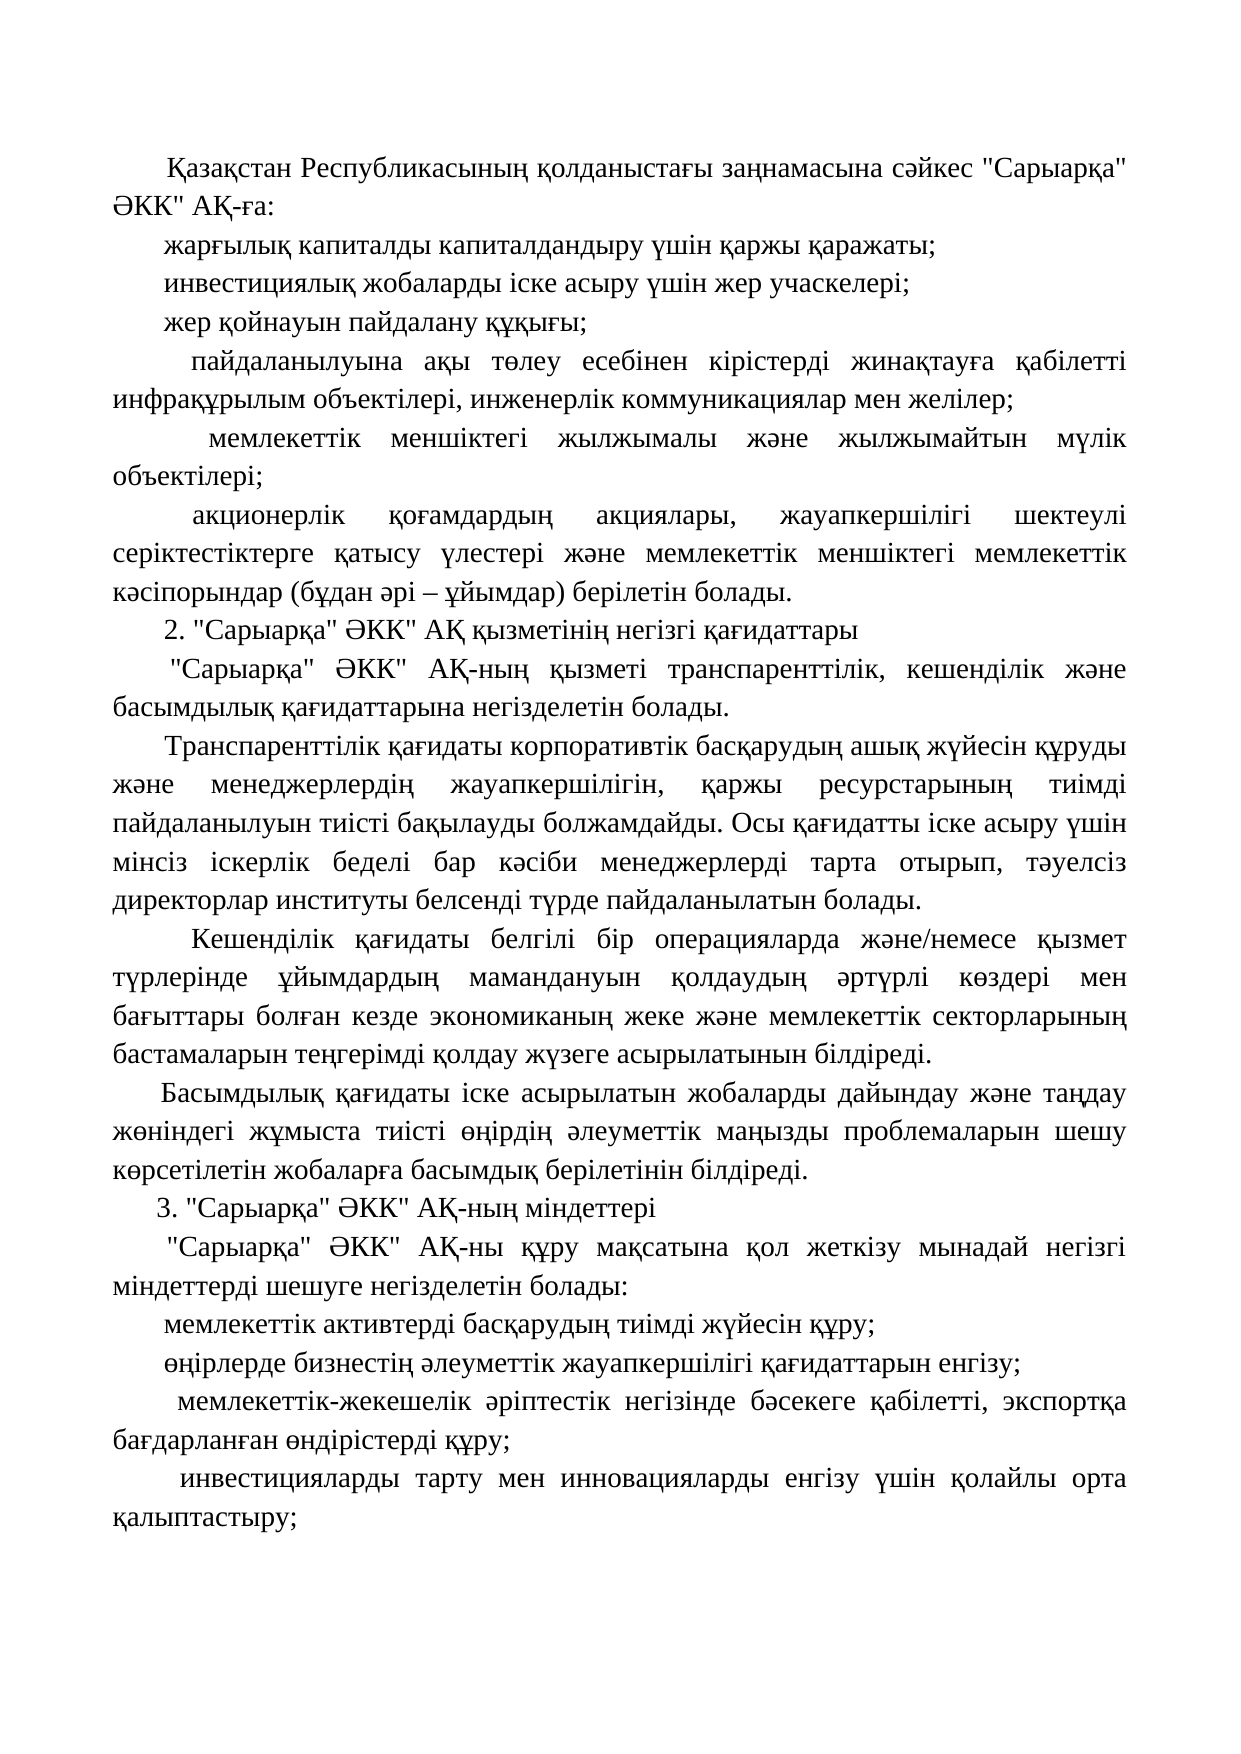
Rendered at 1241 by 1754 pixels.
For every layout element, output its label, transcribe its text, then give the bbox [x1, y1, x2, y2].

text акционерлiк қоғамдардың акциялары, жауапкершiлiгi шектеулi серiктестiктерге қатысу үлестерi және мемлекеттiк меншiктегi мемлекеттiк кәсiпорындар (бұдан әрi – ұйымдар) берiлетiн болады. [112, 497, 1128, 607]
text "Сарыарқа" ӘКК" АҚ-ның қызметi транспаренттілік, кешендiлiк және басымдылық қағидаттарына негiзделетiн болады. [112, 651, 1128, 723]
text Кешендiлiк қағидаты белгiлi бiр операцияларда және/немесе қызмет түрлерiнде ұйымдардың мамандануын қолдаудың әртүрлi көздерi мен бағыттары болған кезде экономиканың жеке және мемлекеттiк секторларының бастамаларын теңгерiмдi қолдау жүзеге асырылатынын бiлдiредi. [112, 921, 1128, 1070]
text "Сарыарқа" ӘКК" АҚ-ны құру мақсатына қол жеткiзу мынадай негiзгi мiндеттердi шешуге негiзделетiн болады: [112, 1229, 1128, 1301]
text Басымдылық қағидаты iске асырылатын жобаларды дайындау және таңдау жөнiндегi жұмыста тиiстi өңiрдiң әлеуметтiк маңызды проблемаларын шешу көрсетiлетiн жобаларға басымдық берiлетiнiн бiлдiредi. [112, 1075, 1128, 1186]
text инвестицияларды тарту мен инновацияларды енгiзу үшiн қолайлы орта қалыптастыру; [112, 1460, 1128, 1532]
text инвестициялық жобаларды iске асыру үшiн жер учаскелерi; [112, 266, 1128, 299]
text Транспаренттілік қағидаты корпоративтiк басқарудың ашық жүйесiн құруды және менеджерлердiң жауапкершiлiгiн, қаржы ресурстарының тиiмдi пайдаланылуын тиiстi бақылауды болжамдайды. Осы қағидатты iске асыру үшiн мiнсiз iскерлiк беделi бар кәсiби менеджерлердi тарта отырып, тәуелсiз директорлар институты белсендi түрде пайдаланылатын болады. [112, 728, 1128, 916]
text пайдаланылуына ақы төлеу есебiнен кiрiстердi жинақтауға қабiлеттi инфрақұрылым объектілері, инженерлік коммуникациялар мен желілер; [112, 343, 1128, 415]
text мемлекеттiк-жекешелік әрiптестiк негiзiнде бәсекеге қабiлеттi, экспортқа бағдарланған өндiрiстердi құру; [112, 1383, 1128, 1455]
text жер қойнауын пайдалану құқығы; [112, 304, 1128, 338]
text жарғылық капиталды капиталдандыру үшiн қаржы қаражаты; [112, 227, 1128, 261]
text мемлекеттiк активтердi басқарудың тиiмдi жүйесiн құру; [112, 1306, 1128, 1340]
text Қазақстан Республикасының қолданыстағы заңнамасына сәйкес "Сарыарқа" ӘКК" АҚ-ға: [112, 150, 1128, 222]
text өңiрлерде бизнестiң әлеуметтiк жауапкершiлiгi қағидаттарын енгiзу; [112, 1345, 1128, 1378]
text мемлекеттiк меншiктегi жылжымалы және жылжымайтын мүлiк объектiлерi; [112, 420, 1128, 492]
text 3. "Сарыарқа" ӘКК" АҚ-ның мiндеттерi [112, 1191, 1128, 1224]
text 2. "Сарыарқа" ӘКК" АҚ қызметiнiң негiзгi қағидаттары [112, 612, 1128, 646]
